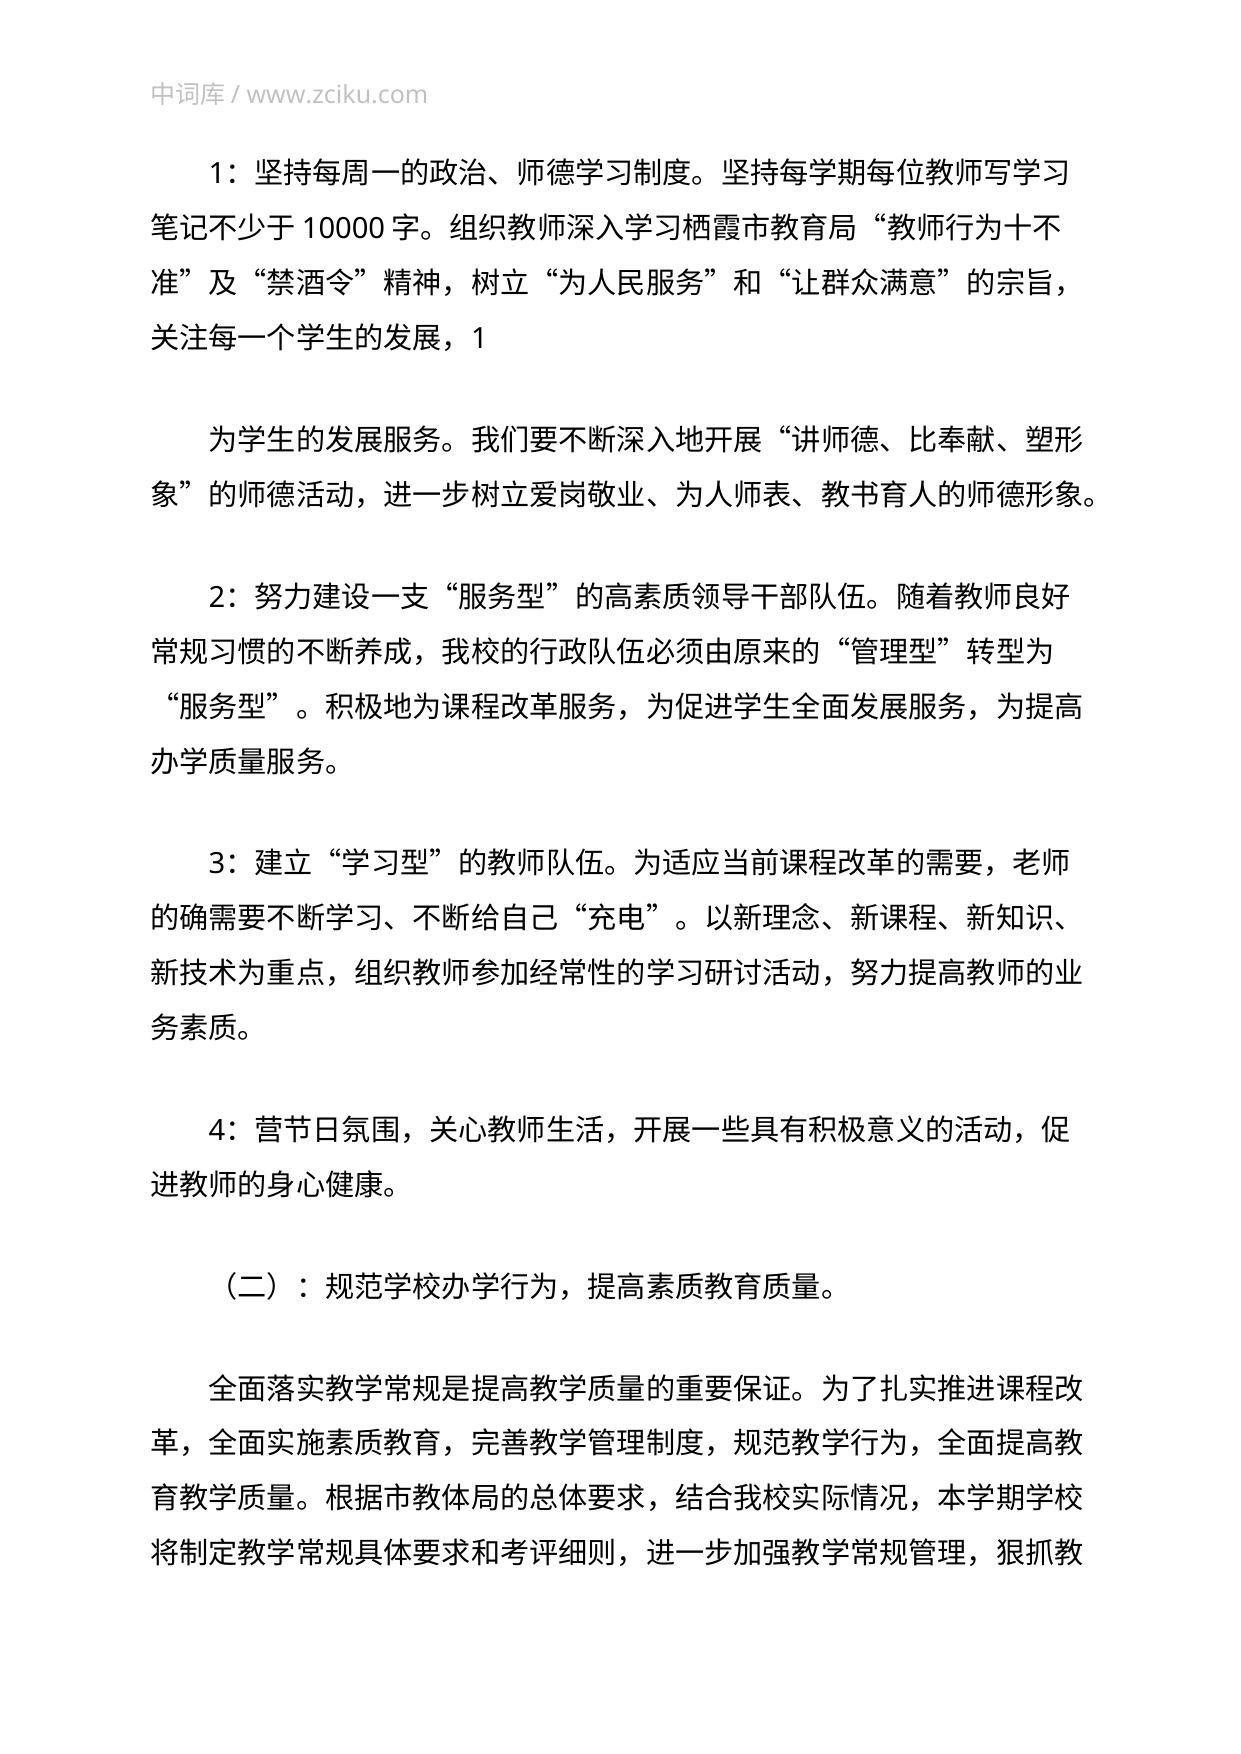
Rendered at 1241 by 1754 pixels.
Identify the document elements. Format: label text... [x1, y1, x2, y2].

text （二）：规范学校办学行为，提高素质教育质量。 [150, 1263, 1090, 1306]
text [150, 1365, 1090, 1572]
text 2：努力建设一支“服务型”的高素质领导干部队伍。随着教师良好常规习惯的不断养成，我校的行政队伍必须由原来的“管理型”转型为“服务型”。积极地为课程改革服务，为促进学生全面发展服务，为提高办学质量服务。 [150, 573, 1090, 781]
text 3：建立“学习型”的教师队伍。为适应当前课程改革的需要，老师的确需要不断学习、不断给自己“充电”。以新理念、新课程、新知识、新技术为重点，组织教师参加经常性的学习研讨活动，努力提高教师的业务素质。 [150, 840, 1090, 1047]
text 4：营节日氛围，关心教师生活，开展一些具有积极意义的活动，促进教师的身心健康。 [150, 1107, 1090, 1204]
text 为学生的发展服务。我们要不断深入地开展“讲师德、比奉献、塑形象”的师德活动，进一步树立爱岗敬业、为人师表、教书育人的师德形象。 [150, 417, 1090, 514]
text 1：坚持每周一的政治、师德学习制度。坚持每学期每位教师写学习笔记不少于10000字。组织教师深入学习栖霞市教育局“教师行为十不准”及“禁酒令”精神，树立“为人民服务”和“让群众满意”的宗旨，关注每一个学生的发展，1 [150, 150, 1090, 357]
